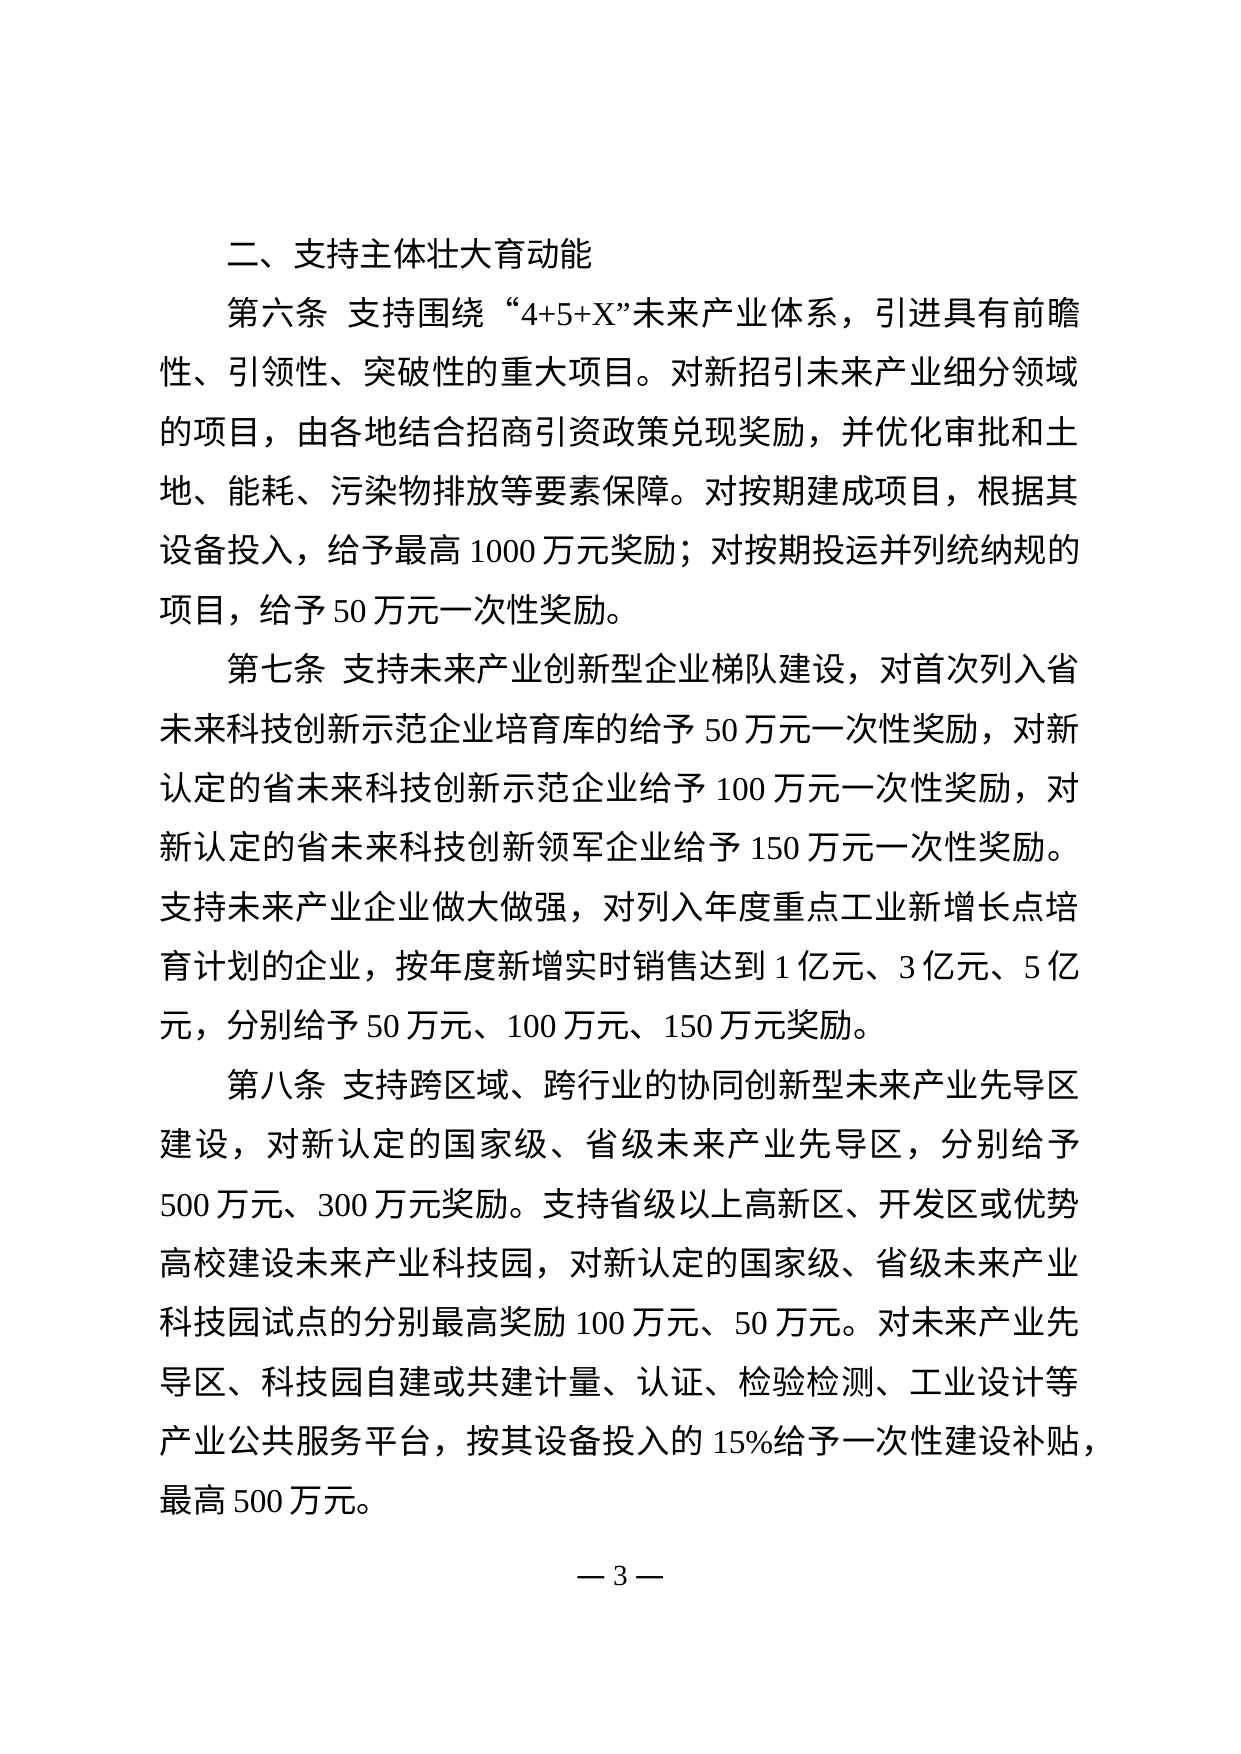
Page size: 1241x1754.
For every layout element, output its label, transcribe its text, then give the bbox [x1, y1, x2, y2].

text 第六条 支持围绕“4+5+X”未来产业体系，引进具有前瞻性、引领性、突破性的重大项目。对新招引未来产业细分领域的项目，由各地结合招商引资政策兑现奖励，并优化审批和土地、能耗、污染物排放等要素保障。对按期建成项目，根据其设备投入，给予最高1000万元奖励；对按期投运并列统纳规的项目，给予50万元一次性奖励。 [159, 278, 1081, 634]
text 第七条 支持未来产业创新型企业梯队建设，对首次列入省未来科技创新示范企业培育库的给予50万元一次性奖励，对新认定的省未来科技创新示范企业给予100万元一次性奖励，对新认定的省未来科技创新领军企业给予150万元一次性奖励。支持未来产业企业做大做强，对列入年度重点工业新增长点培育计划的企业，按年度新增实时销售达到1亿元、3亿元、5亿元，分别给予50万元、100万元、150万元奖励。 [159, 634, 1081, 1050]
text 第八条 支持跨区域、跨行业的协同创新型未来产业先导区建设，对新认定的国家级、省级未来产业先导区，分别给予500万元、300万元奖励。支持省级以上高新区、开发区或优势高校建设未来产业科技园，对新认定的国家级、省级未来产业科技园试点的分别最高奖励100万元、50万元。对未来产业先导区、科技园自建或共建计量、认证、检验检测、工业设计等产业公共服务平台，按其设备投入的15%给予一次性建设补贴，最高500万元。 [159, 1050, 1081, 1525]
text 二、支持主体壮大育动能 [159, 218, 1081, 278]
